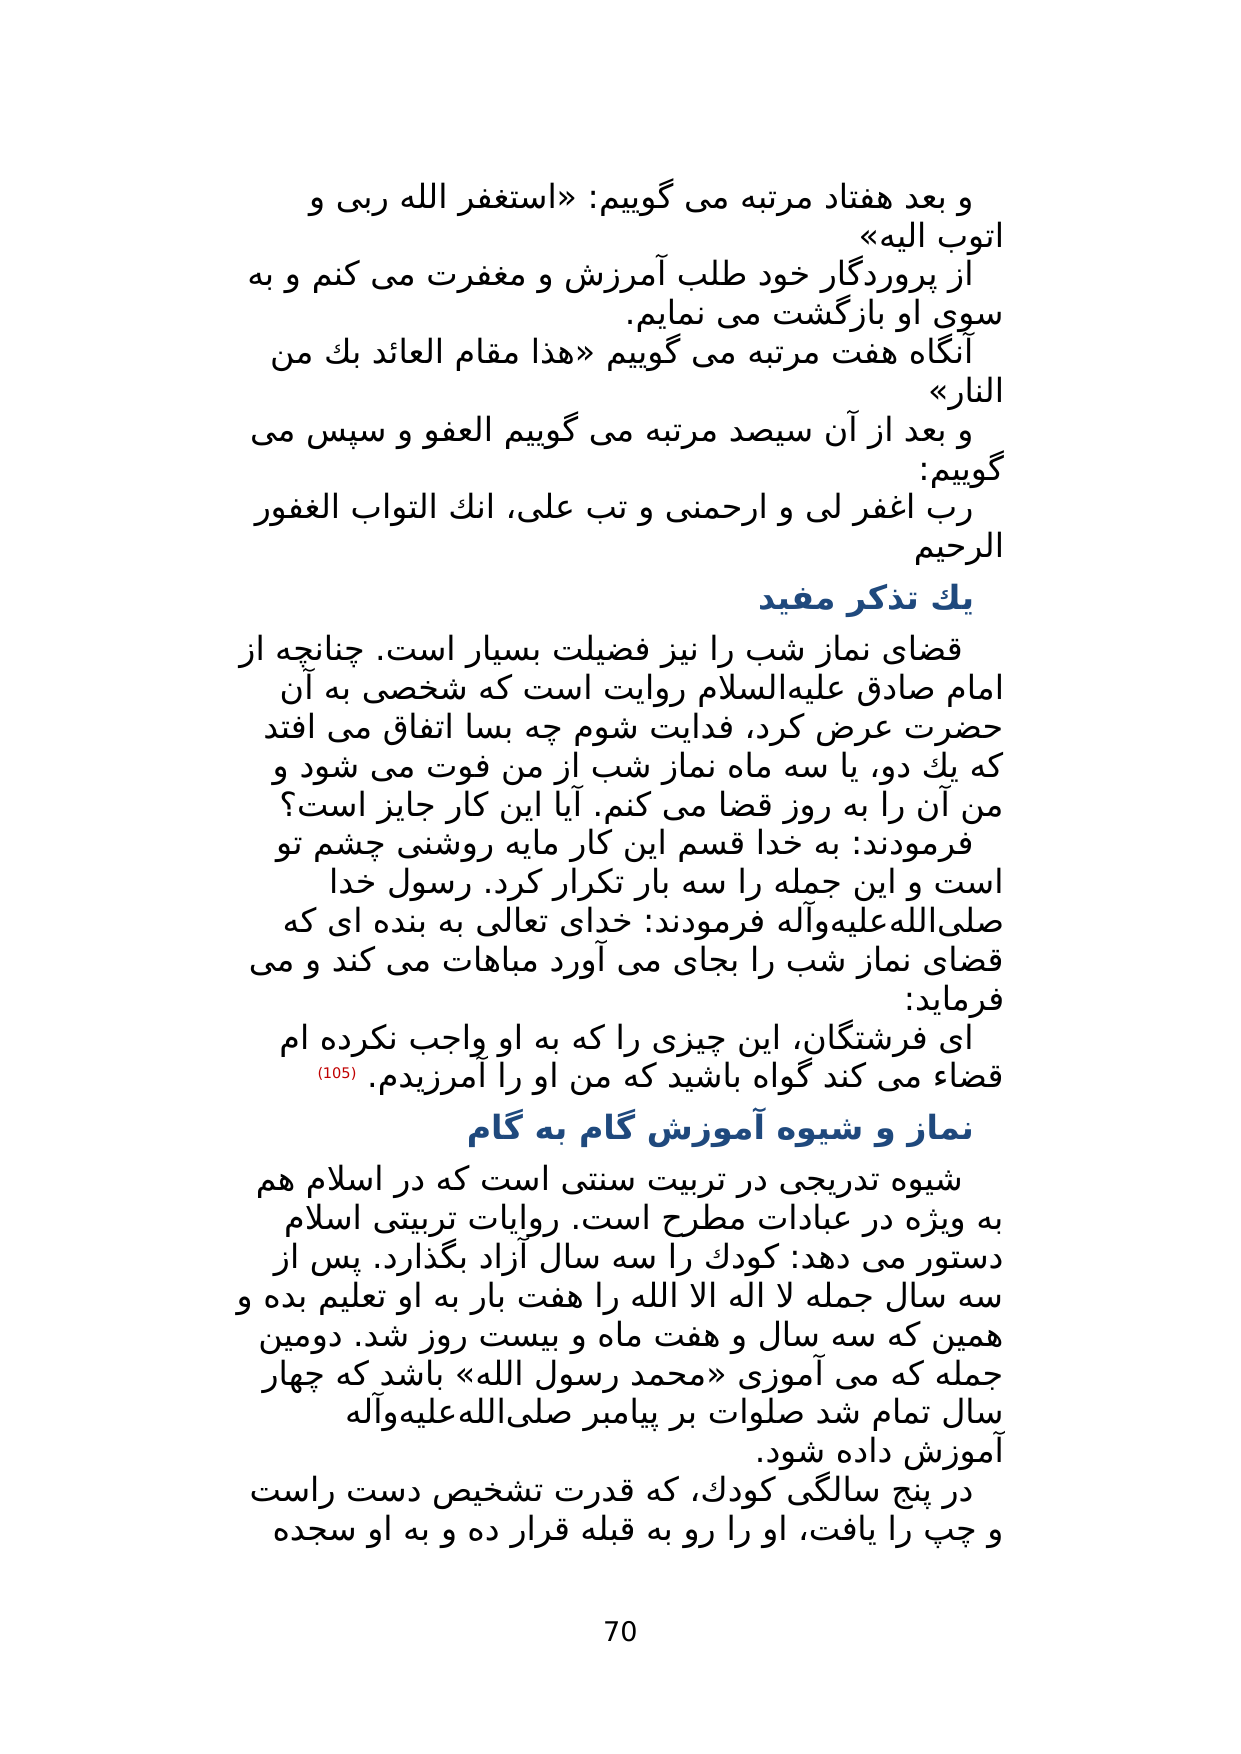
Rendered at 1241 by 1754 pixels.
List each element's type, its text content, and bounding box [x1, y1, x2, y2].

text آنگاه هفت مرتبه مى گوييم «هذا مقام العائد بك من النار» [236, 333, 1004, 410]
subtitle نماز و شيوه آموزش گام به گام [236, 1108, 1004, 1147]
text فرمودند: به خدا قسم اين كار مايه روشنى چشم تو است و اين جمله را سه بار تكرار كرد. رسول خدا صلى‌الله‌عليه‌وآله‌ فرمودند: خداى تعالى به بنده اى كه قضاى نماز شب را بجاى مى آورد مباهات مى كند و مى فرمايد: [236, 824, 1004, 1018]
text و بعد از آن سيصد مرتبه مى گوييم العفو و سپس مى گوييم: [236, 410, 1004, 488]
text رب اغفر لى و ارحمنى و تب على، انك التواب الغفور الرحيم [236, 488, 1004, 566]
text اى فرشتگان، اين چيزى را كه به او واجب نكرده ام قضاء مى كند گواه باشيد كه من او را آمرزيدم. (105) [236, 1018, 1004, 1096]
text قضاى نماز شب را نيز فضيلت بسيار است. چنانچه از امام صادق عليه‌السلام روايت است كه شخصى به آن حضرت عرض كرد، فدايت شوم چه بسا اتفاق مى افتد كه يك دو، يا سه ماه نماز شب از من فوت مى شود و من آن را به روز قضا مى كنم. آيا اين كار جايز است؟ [236, 629, 1004, 824]
text و بعد هفتاد مرتبه مى گوييم: «استغفر الله ربى و اتوب اليه» [236, 177, 1004, 255]
text شيوه تدريجى در تربيت سنتى است كه در اسلام هم به ويژه در عبادات مطرح است. روايات تربيتى اسلام دستور مى دهد: كودك را سه سال آزاد بگذارد. پس از سه سال جمله لا اله الا الله را هفت بار به او تعليم بده و همين كه سه سال و هفت ماه و بيست روز شد. دومين جمله كه مى آموزى «محمد رسول الله» باشد كه چهار سال تمام شد صلوات بر پيامبر صلى‌الله‌عليه‌وآله‌ آموزش داده شود. [236, 1160, 1004, 1471]
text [236, 1471, 1004, 1548]
text از پروردگار خود طلب آمرزش و مغفرت مى كنم و به سوى او بازگشت مى نمايم. [236, 255, 1004, 333]
subtitle يك تذكر مفيد [236, 578, 1004, 617]
